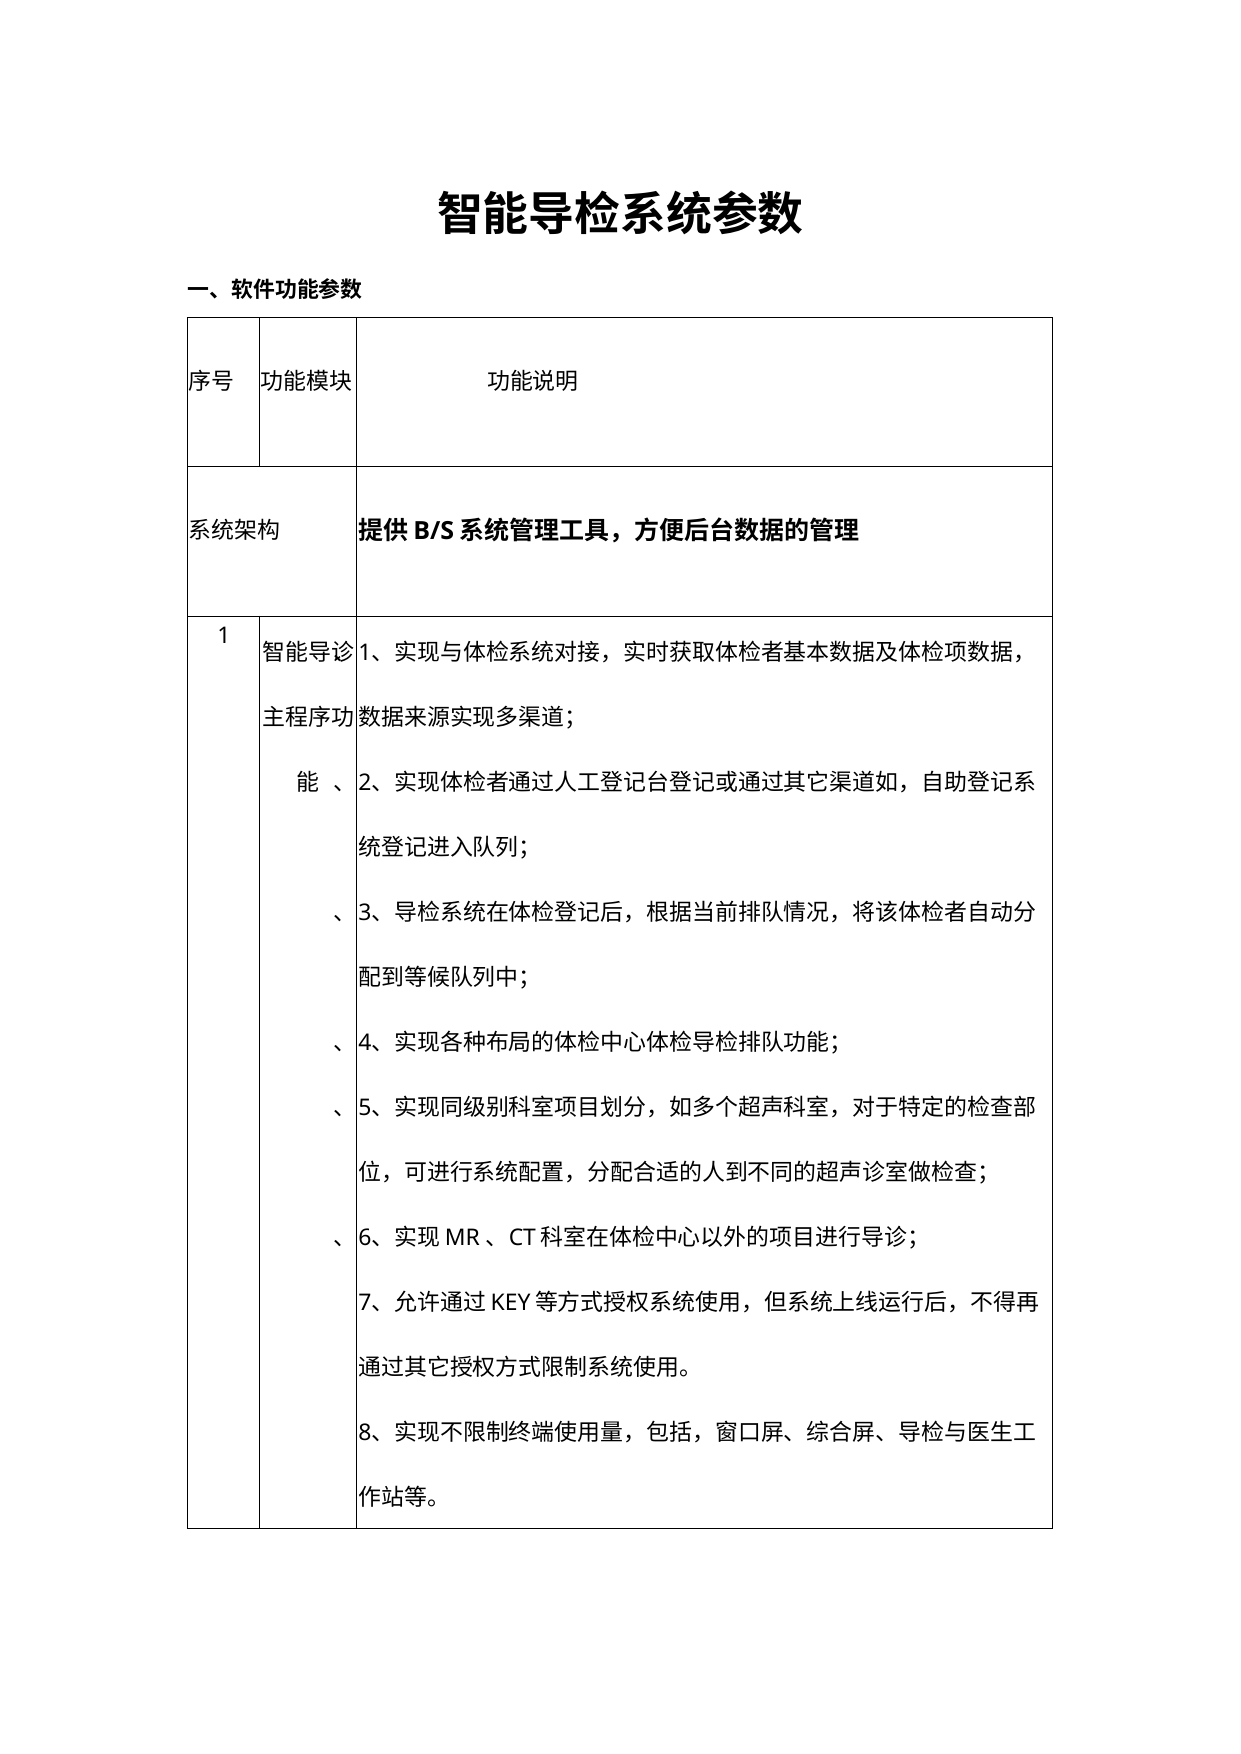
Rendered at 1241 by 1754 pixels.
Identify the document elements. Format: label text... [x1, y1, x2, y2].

table_cell 智能导诊主程序功能 [260, 617, 356, 1528]
table_header 功能模块 [260, 318, 356, 466]
table_header 功能说明 [357, 318, 1052, 466]
table_cell 系统架构 [188, 467, 356, 616]
text 智能导检系统参数 [187, 162, 1053, 259]
table_cell 1 [188, 617, 259, 1528]
text 一、软件功能参数 [187, 272, 1053, 304]
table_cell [357, 617, 1052, 1528]
table_header 序号 [188, 318, 259, 466]
table_cell 提供B/S系统管理工具，方便后台数据的管理 [357, 467, 1052, 616]
